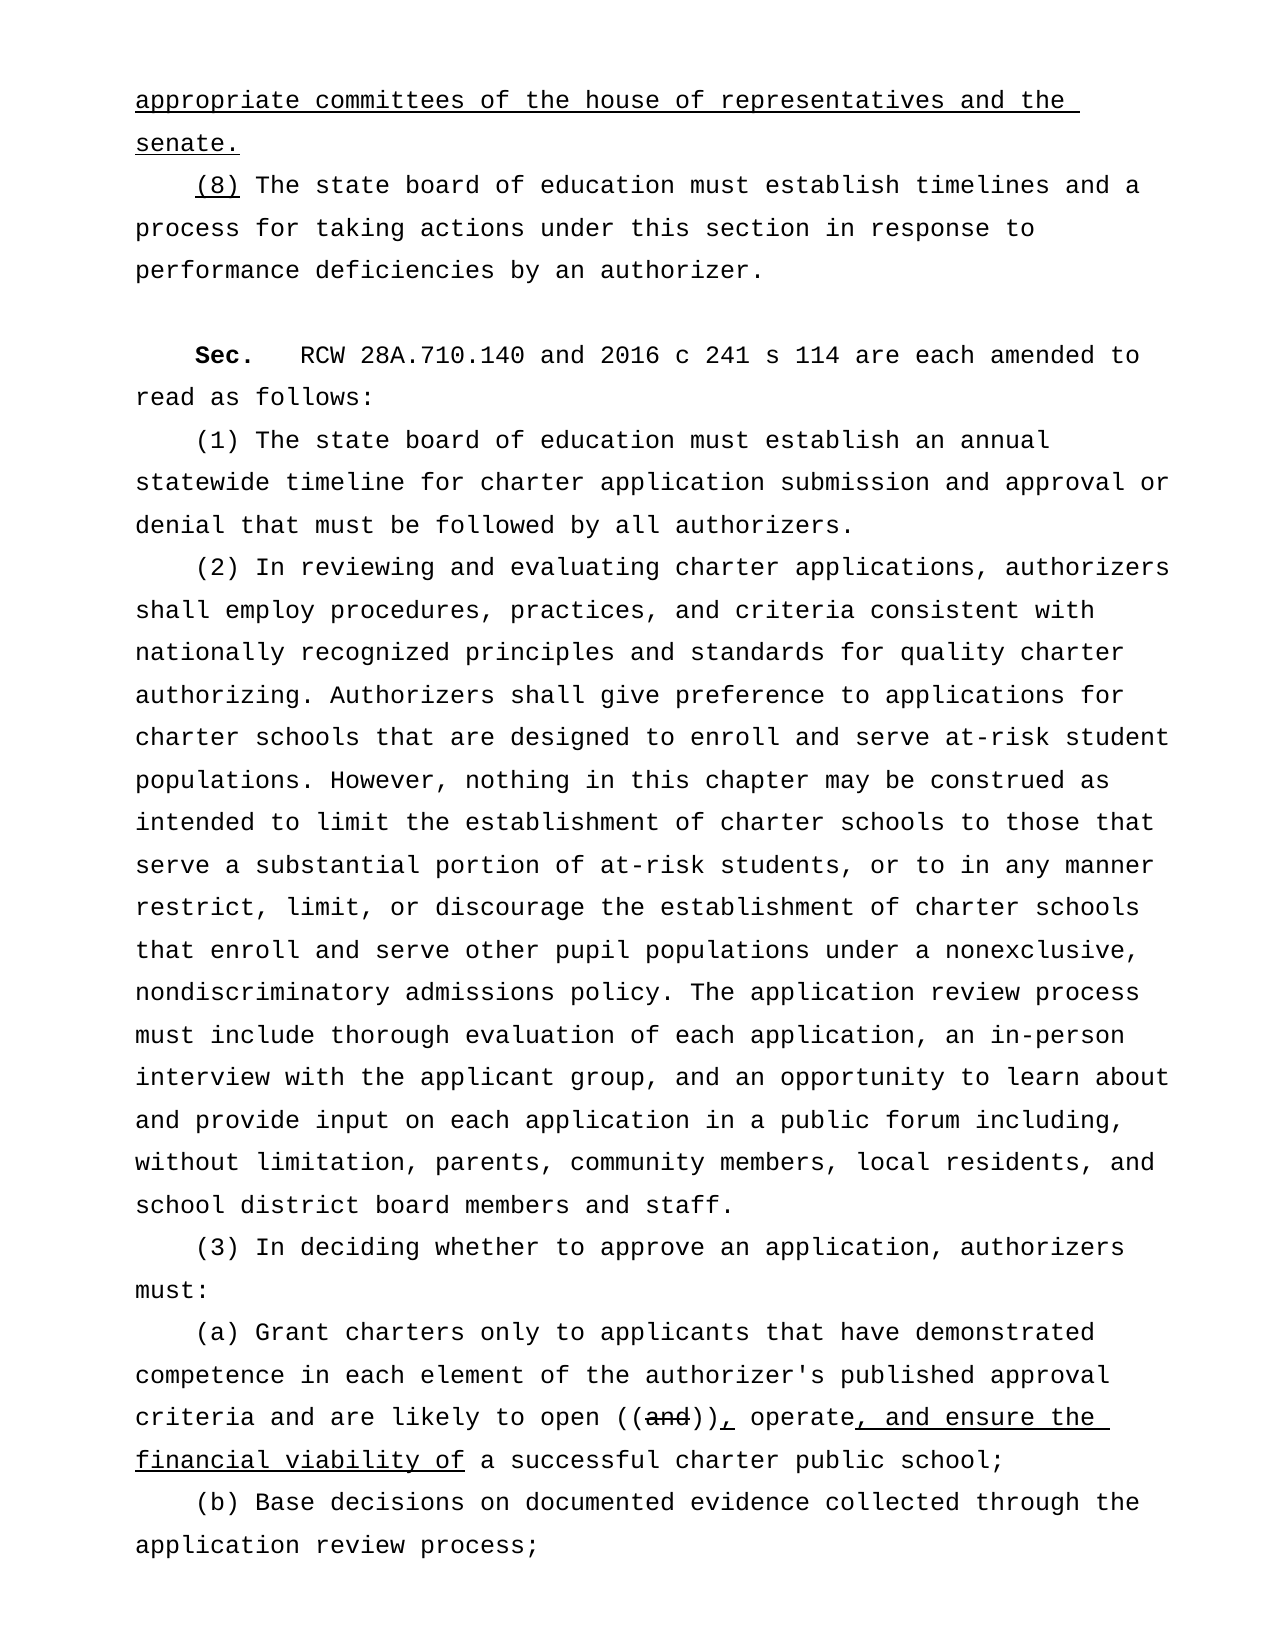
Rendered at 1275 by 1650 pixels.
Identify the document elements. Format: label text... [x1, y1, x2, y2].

text (3) In deciding whether to approve an application, authorizers must: [135, 1222, 1170, 1307]
text (a) Grant charters only to applicants that have demonstrated competence in each element of the authorizer's published approval criteria and are likely to open ((and)), operate, and ensure the financial viability of a successful charter public school; [135, 1307, 1170, 1477]
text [135, 75, 1170, 160]
text (8) The state board of education must establish timelines and a process for taking actions under this section in response to performance deficiencies by an authorizer. [135, 160, 1170, 287]
text (2) In reviewing and evaluating charter applications, authorizers shall employ procedures, practices, and criteria consistent with nationally recognized principles and standards for quality charter authorizing. Authorizers shall give preference to applications for charter schools that are designed to enroll and serve at-risk student populations. However, nothing in this chapter may be construed as intended to limit the establishment of charter schools to those that serve a substantial portion of at-risk students, or to in any manner restrict, limit, or discourage the establishment of charter schools that enroll and serve other pupil populations under a nonexclusive, nondiscriminatory admissions policy. The application review process must include thorough evaluation of each application, an in-person interview with the applicant group, and an opportunity to learn about and provide input on each application in a public forum including, without limitation, parents, community members, local residents, and school district board members and staff. [135, 542, 1170, 1222]
text Sec. RCW 28A.710.140 and 2016 c 241 s 114 are each amended to read as follows: [135, 329, 1170, 414]
text (1) The state board of education must establish an annual statewide timeline for charter application submission and approval or denial that must be followed by all authorizers. [135, 414, 1170, 542]
text (b) Base decisions on documented evidence collected through the application review process; [135, 1477, 1170, 1562]
